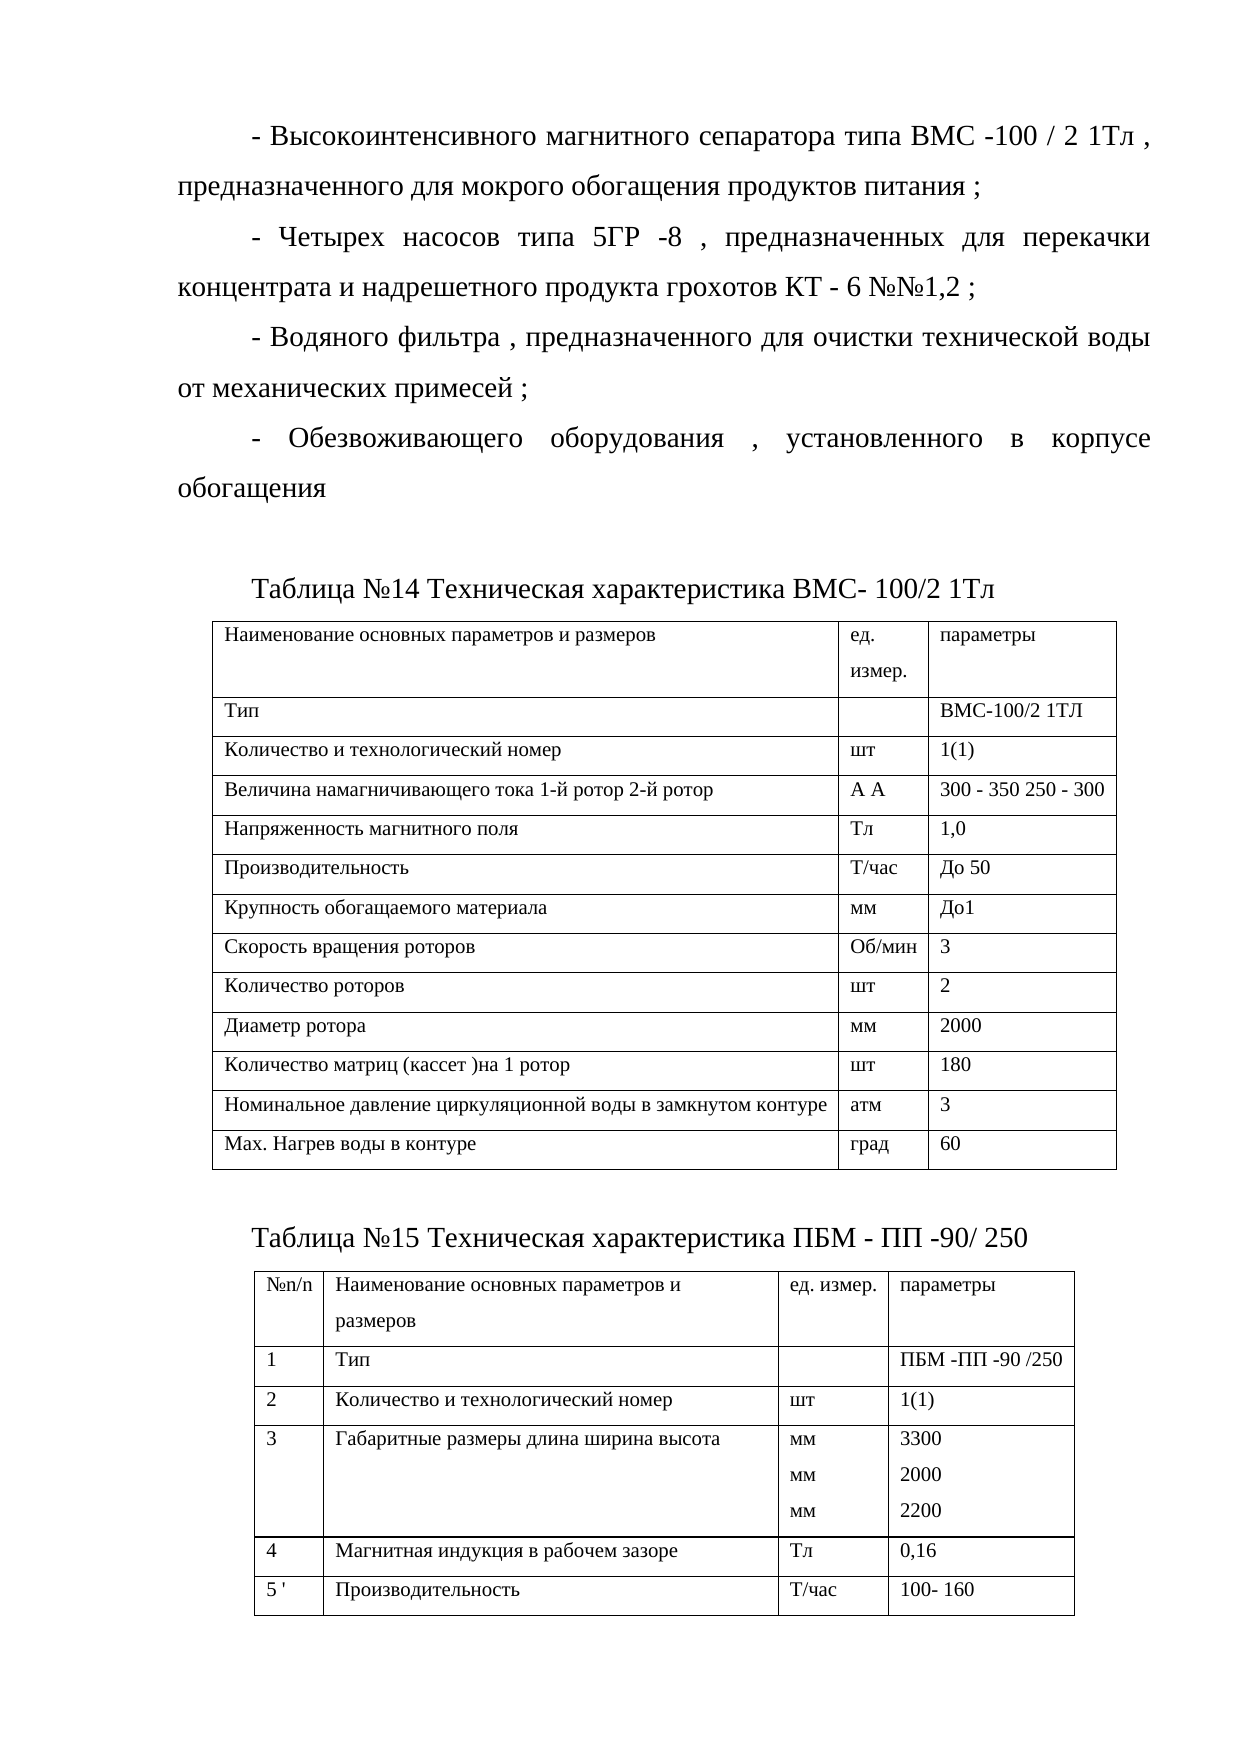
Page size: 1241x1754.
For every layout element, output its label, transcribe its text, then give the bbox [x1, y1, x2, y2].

table_cell Габаритные размеры длина ширина высота [324, 1426, 778, 1536]
table_cell Количество матриц (кассет )на 1 ротор [213, 1052, 838, 1090]
table_cell А А [839, 776, 928, 815]
table_cell атм [839, 1091, 928, 1130]
table_cell Номинальное давление циркуляционной воды в замкнутом контуре [213, 1091, 838, 1130]
table_header Наименование основных параметров и размеров [213, 622, 838, 697]
table_cell шт [839, 737, 928, 775]
table_header №n/n [255, 1272, 323, 1346]
table_cell Тл [779, 1538, 888, 1576]
table_cell шт [779, 1387, 888, 1425]
table_cell 60 [929, 1131, 1116, 1169]
table_cell [839, 698, 928, 736]
table_cell ПБМ -ПП -90 /250 [889, 1347, 1074, 1386]
table_cell Тл [839, 816, 928, 854]
table_cell Об/мин [839, 934, 928, 972]
table_cell 5 ' [255, 1577, 323, 1615]
table_cell 2 [929, 973, 1116, 1012]
table_header ед. измер. [839, 622, 928, 697]
table_cell Диаметр ротора [213, 1013, 838, 1051]
table_cell Скорость вращения роторов [213, 934, 838, 972]
table_cell Количество роторов [213, 973, 838, 1012]
table_cell До1 [929, 895, 1116, 933]
table_cell 3 [929, 934, 1116, 972]
table_cell град [839, 1131, 928, 1169]
table_cell 3 [255, 1426, 323, 1536]
table_cell 300 - 350 250 - 300 [929, 776, 1116, 815]
table_cell 2 [255, 1387, 323, 1425]
table_cell Производительность [213, 855, 838, 893]
table_cell 1(1) [929, 737, 1116, 775]
table_cell Производительность [324, 1577, 778, 1615]
table_cell Количество и технологический номер [324, 1387, 778, 1425]
table_cell мм [839, 895, 928, 933]
table_cell шт [839, 973, 928, 1012]
table_cell Т/час [839, 855, 928, 893]
table_cell 180 [929, 1052, 1116, 1090]
text - Водяного фильтра , предназначенного для очистки технической воды от механических примесей ; [177, 319, 1152, 403]
table_cell [779, 1347, 888, 1386]
table_header параметры [929, 622, 1116, 697]
table_cell 100- 160 [889, 1577, 1074, 1615]
table_cell Напряженность магнитного поля [213, 816, 838, 854]
table_cell Мах. Нагрев воды в контуре [213, 1131, 838, 1169]
table_cell 0,16 [889, 1538, 1074, 1576]
table_cell мм мм мм [779, 1426, 888, 1536]
table_header ед. измер. [779, 1272, 888, 1346]
table_header Наименование основных параметров и размеров [324, 1272, 778, 1346]
table_cell 2000 [929, 1013, 1116, 1051]
table_cell 1,0 [929, 816, 1116, 854]
table_header параметры [889, 1272, 1074, 1346]
table_cell шт [839, 1052, 928, 1090]
table_cell Крупность обогащаемого материала [213, 895, 838, 933]
table_cell До 50 [929, 855, 1116, 893]
table_cell 3 [929, 1091, 1116, 1130]
table_cell Т/час [779, 1577, 888, 1615]
table_cell 4 [255, 1538, 323, 1576]
text Таблица №14 Техническая характеристика ВМС- 100/2 1Тл [177, 571, 1152, 604]
table_cell мм [839, 1013, 928, 1051]
table_cell 1 [255, 1347, 323, 1386]
table_cell Величина намагничивающего тока 1-й ротор 2-й ротор [213, 776, 838, 815]
text - Четырех насосов типа 5ГР -8 , предназначенных для перекачки концентрата и надрешетного продукта грохотов КТ - 6 №№1,2 ; [177, 219, 1152, 303]
text - Высокоинтенсивного магнитного сепаратора типа ВМС -100 / 2 1Тл , предназначенного для мокрого обогащения продуктов питания ; [177, 118, 1152, 202]
table_cell Тип [324, 1347, 778, 1386]
table_cell Количество и технологический номер [213, 737, 838, 775]
table_cell 3300 2000 2200 [889, 1426, 1074, 1536]
text - Обезвоживающего оборудования , установленного в корпусе обогащения [177, 420, 1152, 504]
table_cell ВМС-100/2 1ТЛ [929, 698, 1116, 736]
table_cell Тип [213, 698, 838, 736]
table_cell Магнитная индукция в рабочем зазоре [324, 1538, 778, 1576]
text Таблица №15 Техническая характеристика ПБМ - ПП -90/ 250 [177, 1221, 1152, 1254]
table_cell 1(1) [889, 1387, 1074, 1425]
